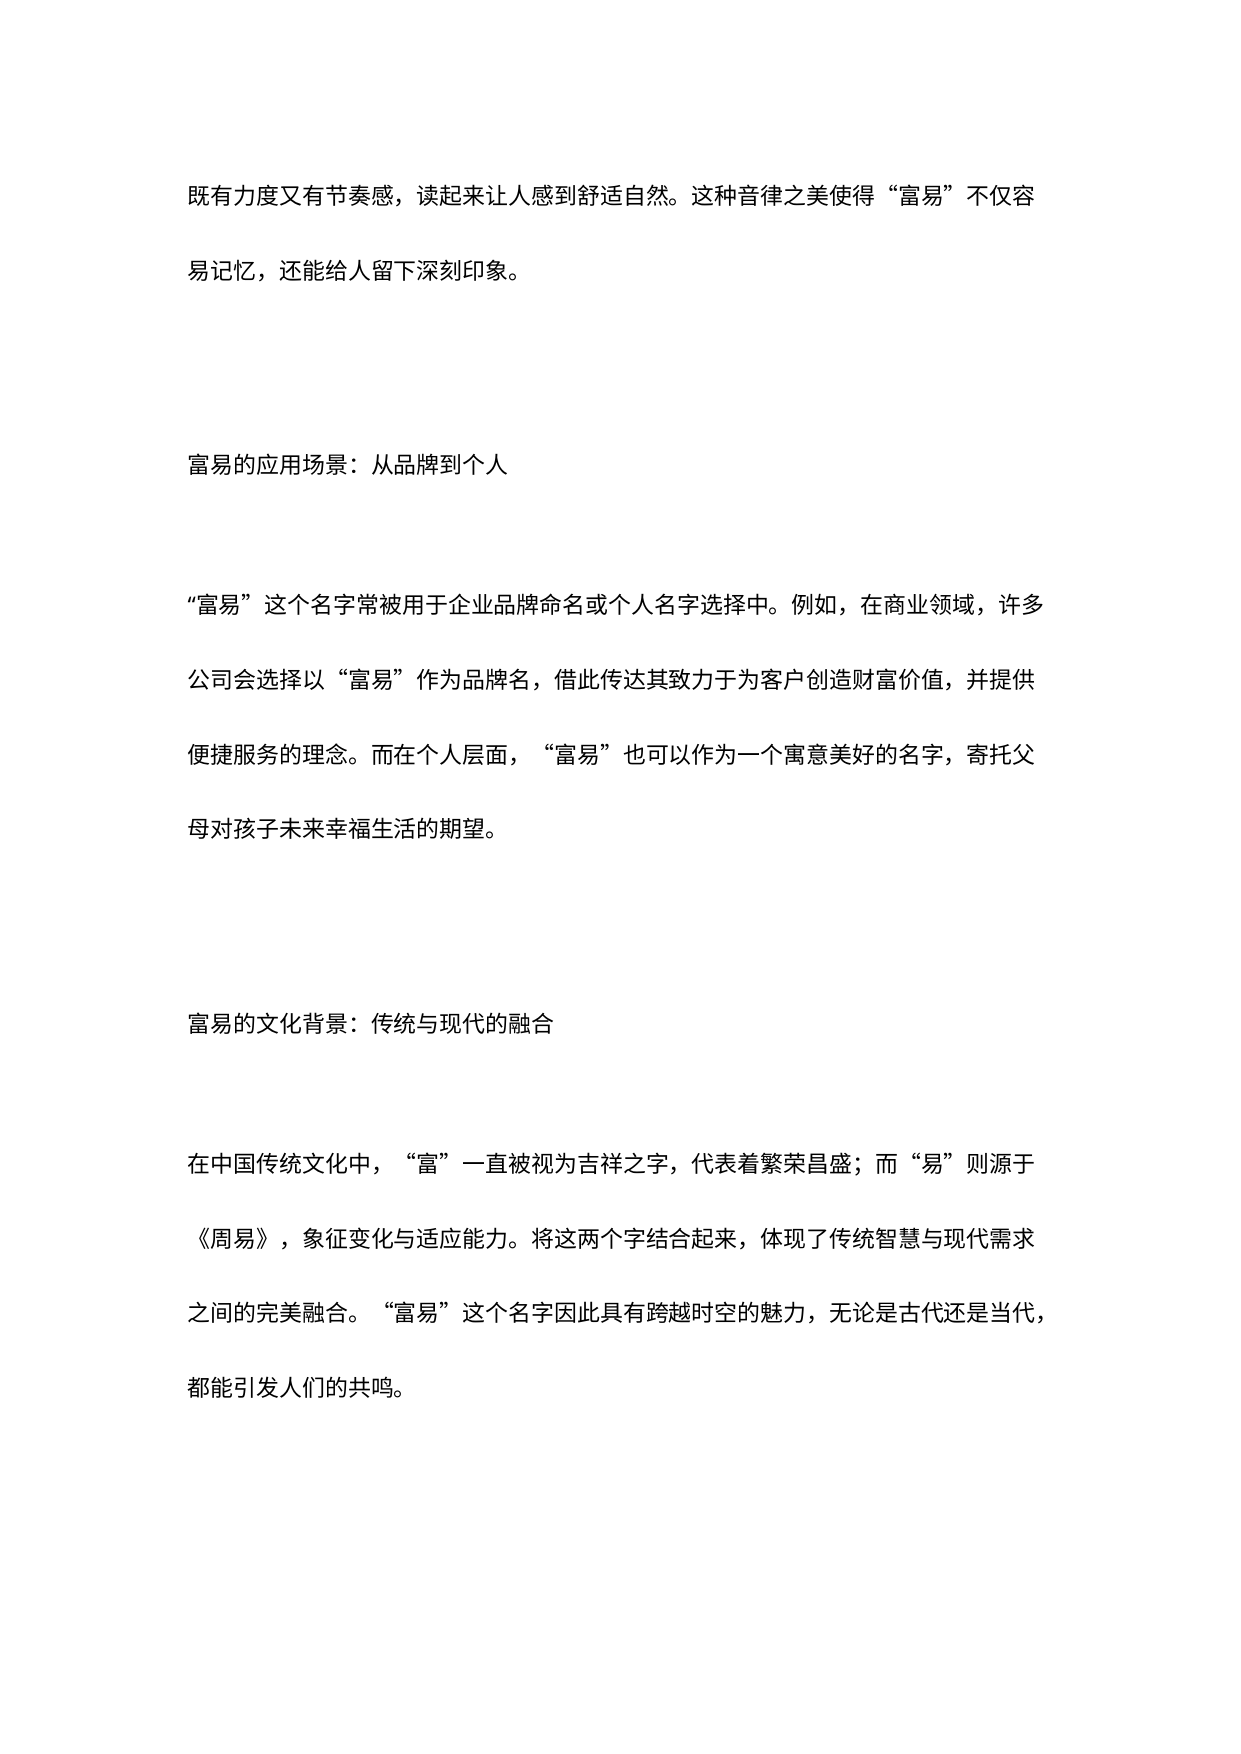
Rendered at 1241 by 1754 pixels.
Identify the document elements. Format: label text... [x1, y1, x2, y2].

text 富易的应用场景：从品牌到个人 [187, 431, 1053, 496]
text 在中国传统文化中，“富”一直被视为吉祥之字，代表着繁荣昌盛；而“易”则源于《周易》，象征变化与适应能力。将这两个字结合起来，体现了传统智慧与现代需求之间的完美融合。“富易”这个名字因此具有跨越时空的魅力，无论是古代还是当代，都能引发人们的共鸣。 [187, 1130, 1053, 1419]
text 富易的文化背景：传统与现代的融合 [187, 990, 1053, 1055]
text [187, 162, 1053, 302]
text “富易”这个名字常被用于企业品牌命名或个人名字选择中。例如，在商业领域，许多公司会选择以“富易”作为品牌名，借此传达其致力于为客户创造财富价值，并提供便捷服务的理念。而在个人层面，“富易”也可以作为一个寓意美好的名字，寄托父母对孩子未来幸福生活的期望。 [187, 571, 1053, 860]
